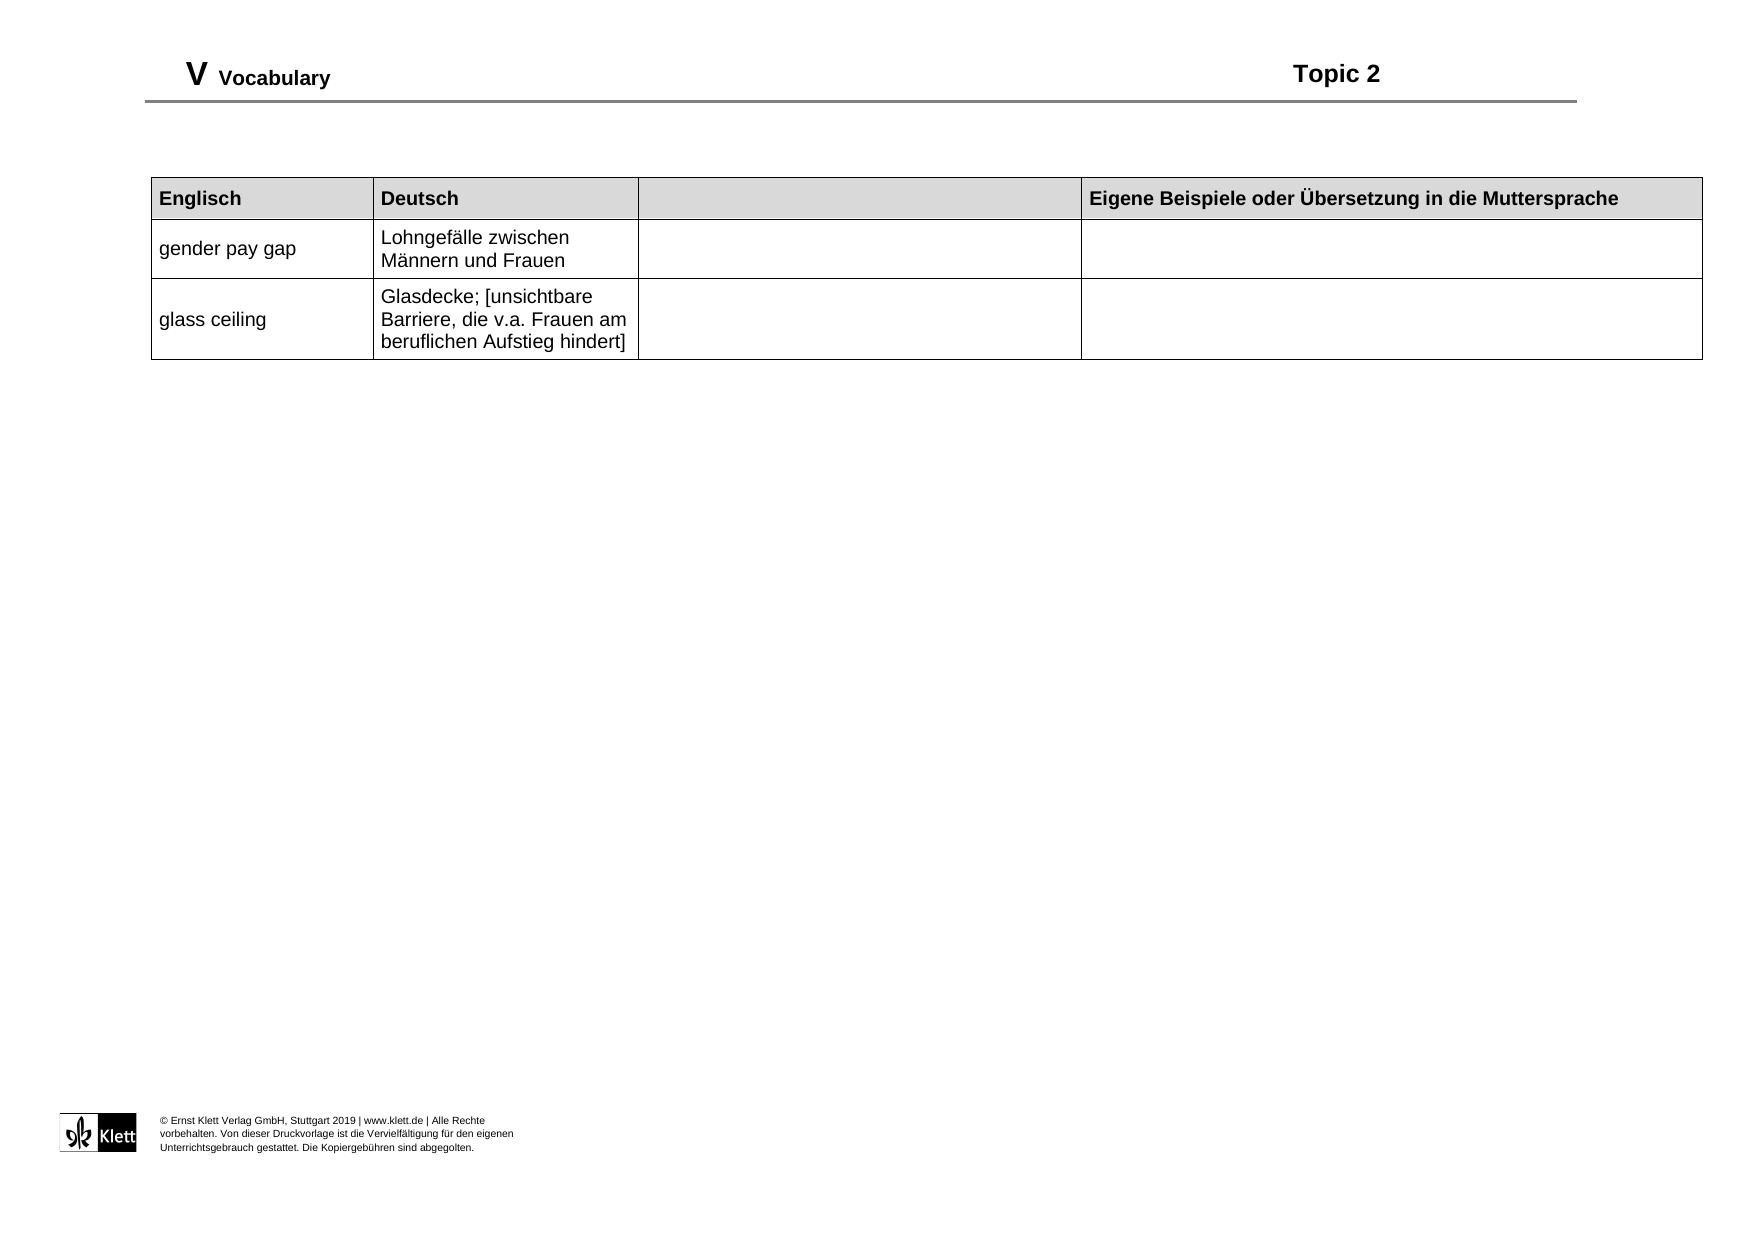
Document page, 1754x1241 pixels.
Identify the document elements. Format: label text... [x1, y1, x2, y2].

table_cell [639, 220, 1081, 277]
table_cell Glasdecke; [unsichtbare Barriere, die v.a. Frauen am beruflichen Aufstieg hindert] [374, 279, 638, 359]
table_cell gender pay gap [152, 220, 373, 277]
table_cell [1082, 220, 1702, 277]
table_cell [639, 279, 1081, 359]
table_header [639, 178, 1081, 218]
table_header Eigene Beispiele oder Übersetzung in die Muttersprache [1082, 178, 1702, 218]
table_cell Lohngefälle zwischen Männern und Frauen [374, 220, 638, 277]
table_header Deutsch [374, 178, 638, 218]
table_cell glass ceiling [152, 279, 373, 359]
picture [59, 1113, 137, 1152]
table_cell [1082, 279, 1702, 359]
table_header Englisch [152, 178, 373, 218]
